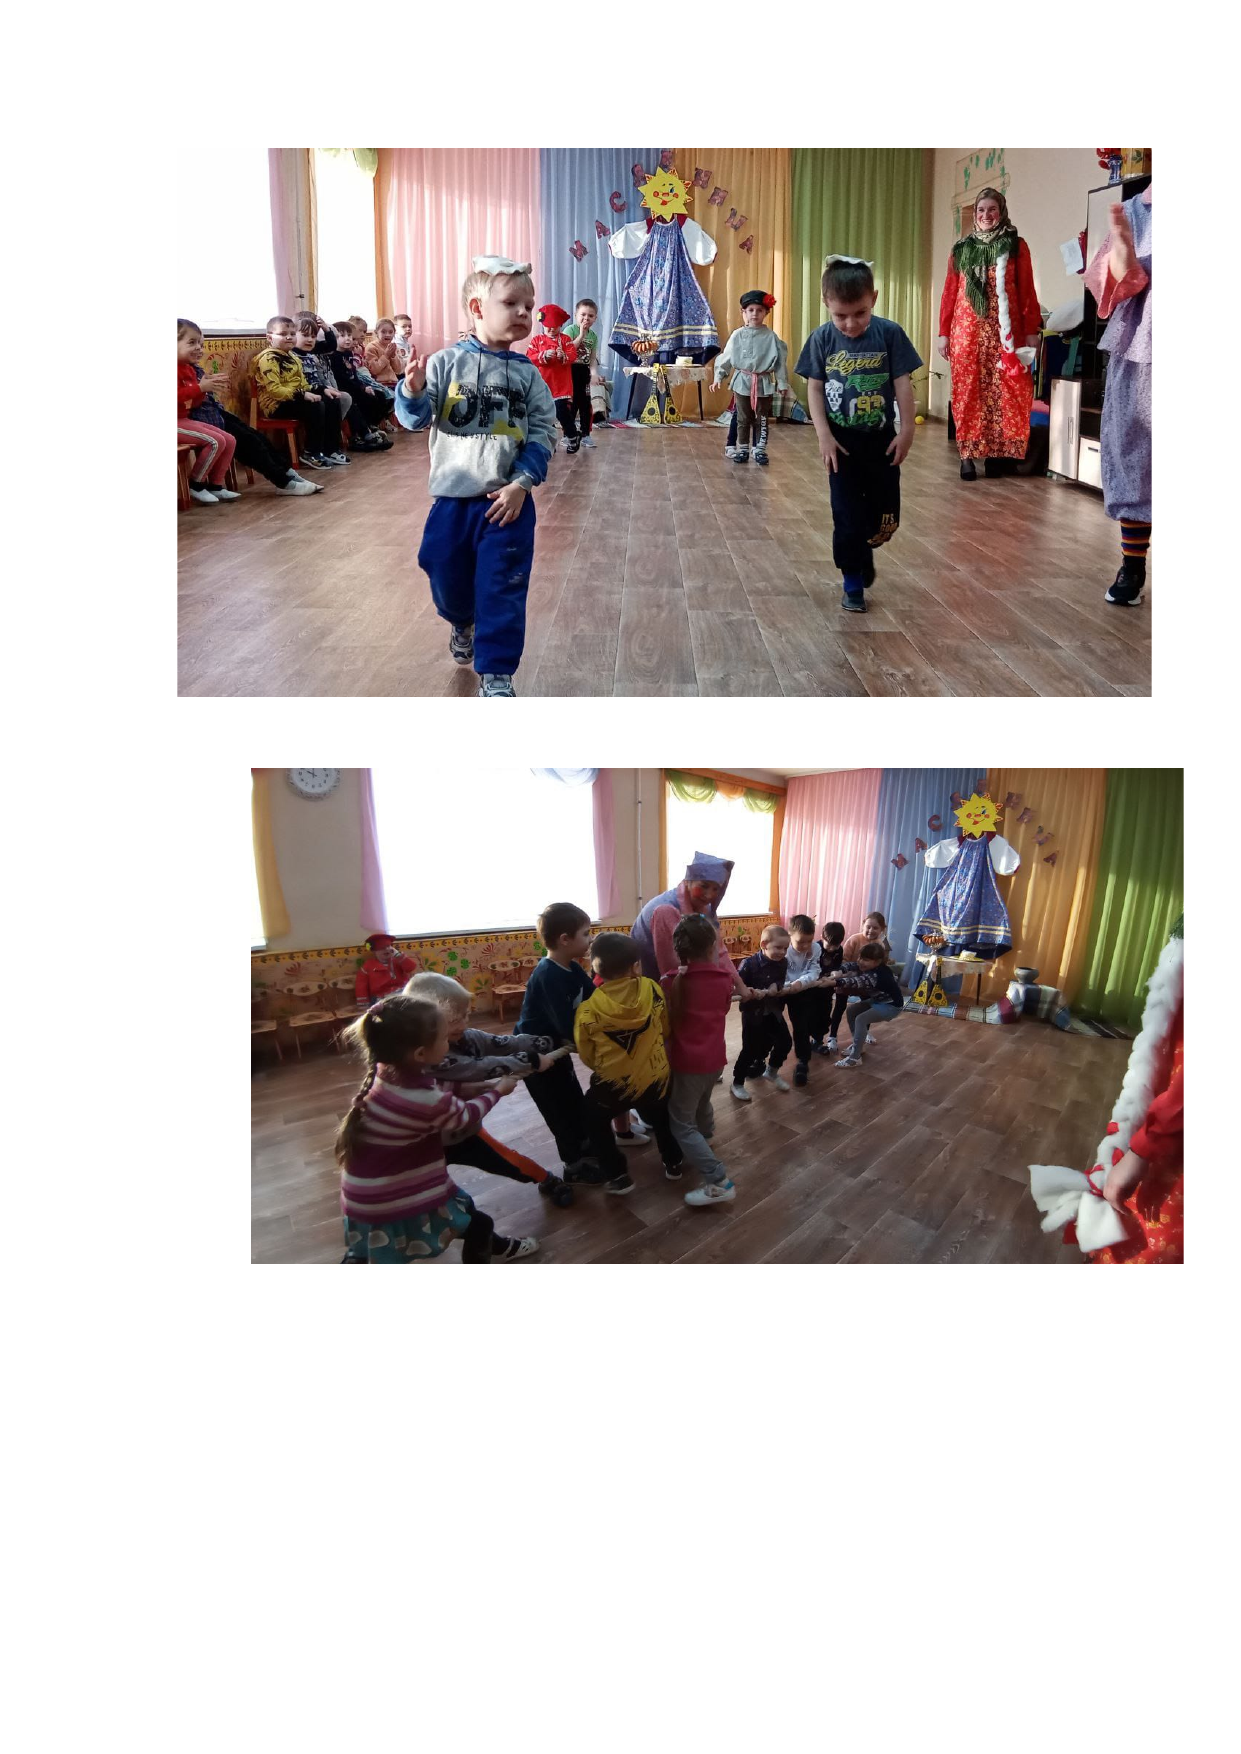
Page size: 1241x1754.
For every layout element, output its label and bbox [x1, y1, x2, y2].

picture [251, 768, 1184, 1264]
picture [177, 148, 1152, 697]
